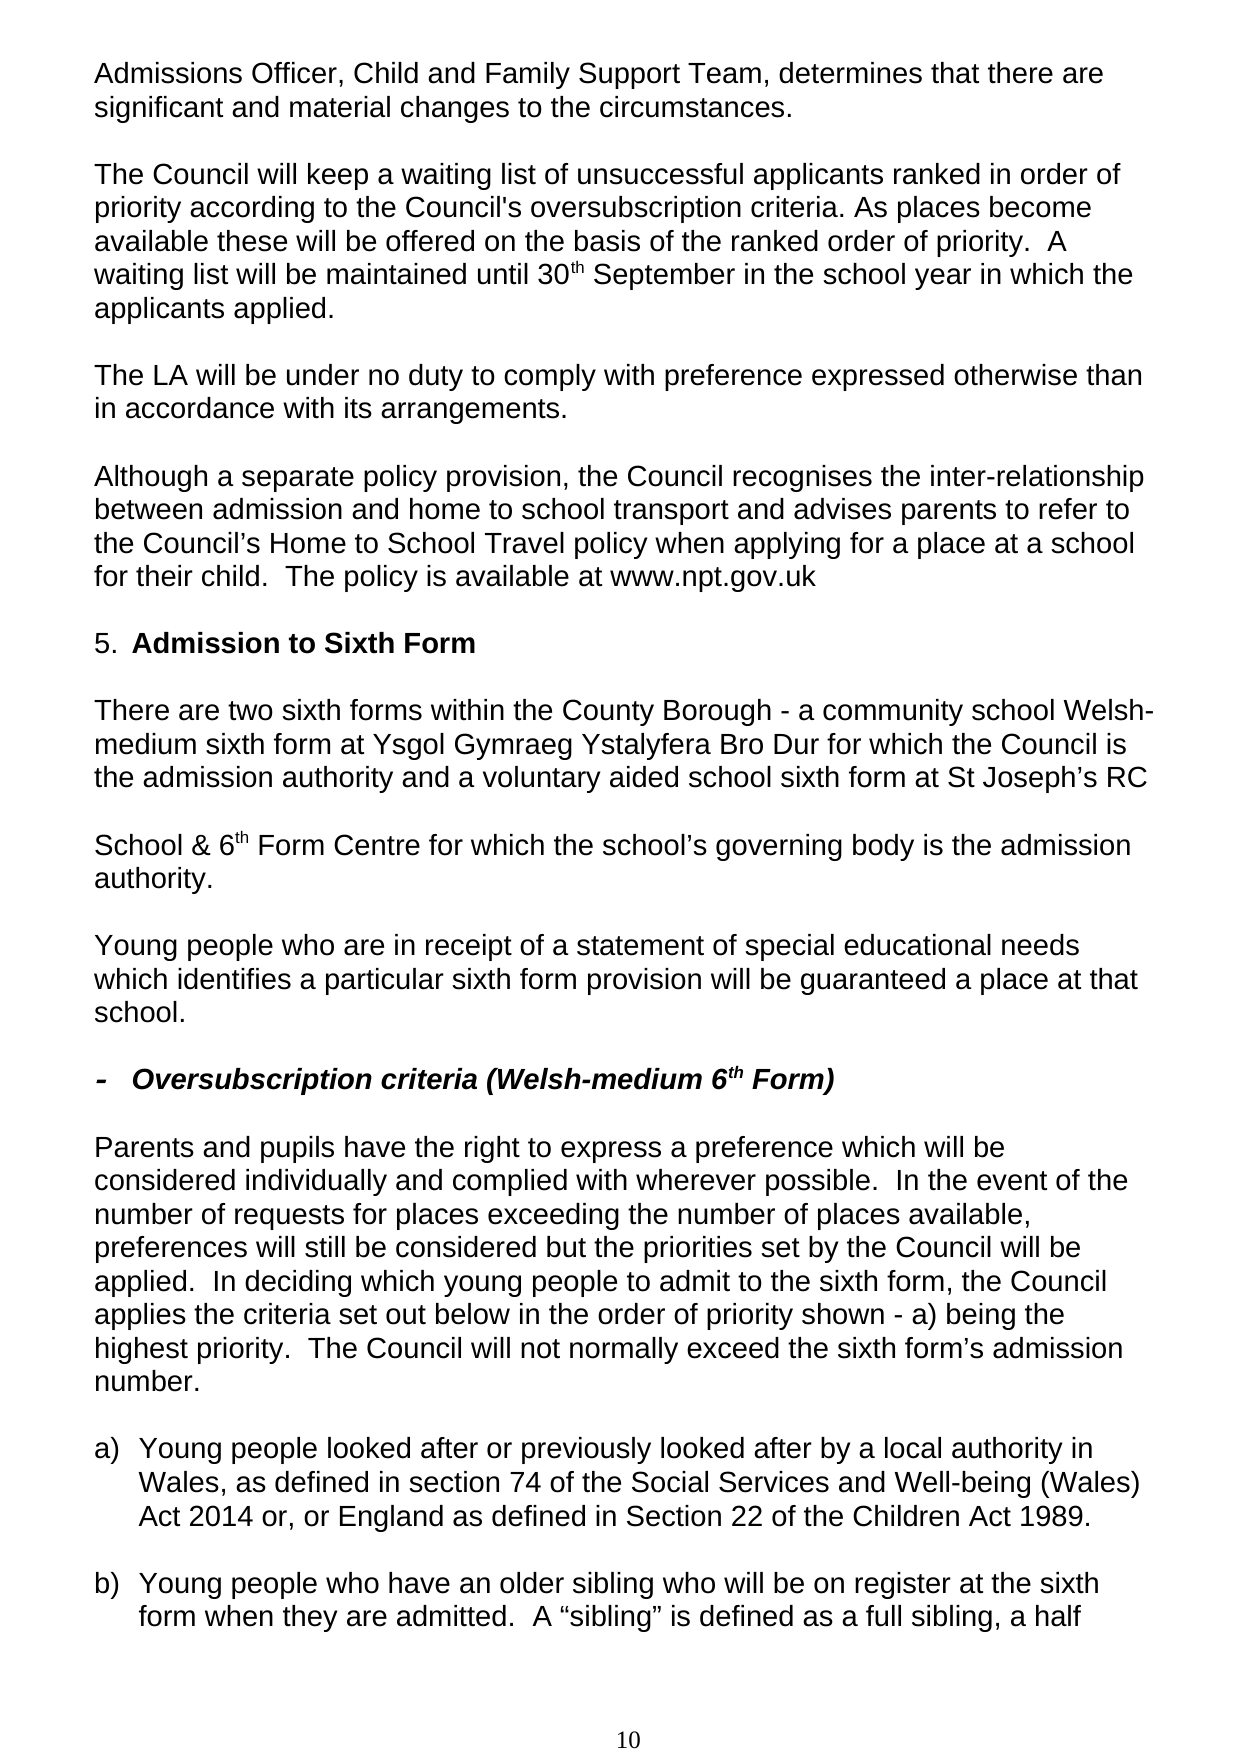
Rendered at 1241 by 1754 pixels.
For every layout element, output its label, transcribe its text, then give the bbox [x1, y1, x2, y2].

text There are two sixth forms within the County Borough - a community school Welsh-medium sixth form at Ysgol Gymraeg Ystalyfera Bro Dur for which the Council is the admission authority and a voluntary aided school sixth form at St Joseph’s RC [94, 693, 1162, 794]
text School & 6th Form Centre for which the school’s governing body is the admission authority. [94, 828, 1162, 895]
text Although a separate policy provision, the Council recognises the inter-relationship between admission and home to school transport and advises parents to refer to the Council’s Home to School Travel policy when applying for a place at a school for their child. The policy is available at www.npt.gov.uk [94, 459, 1162, 593]
text The LA will be under no duty to comply with preference expressed otherwise than in accordance with its arrangements. [94, 358, 1162, 425]
list Oversubscription criteria (Welsh-medium 6th Form) [94, 1062, 1159, 1096]
list Admission to Sixth Form [94, 626, 760, 660]
text Young people who are in receipt of a statement of special educational needs which identifies a particular sixth form provision will be guaranteed a place at that school. [94, 928, 1149, 1029]
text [94, 56, 1149, 123]
text The Council will keep a waiting list of unsuccessful applicants ranked in order of priority according to the Council's oversubscription criteria. As places become available these will be offered on the basis of the ranked order of priority. A waiting list will be maintained until 30th September in the school year in which the applicants applied. [94, 157, 1149, 324]
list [94, 1566, 1150, 1633]
list Young people looked after or previously looked after by a local authority in Wales, as defined in section 74 of the Social Services and Well-being (Wales) Act 2014 or, or England as defined in Section 22 of the Children Act 1989. [94, 1432, 1150, 1532]
text Parents and pupils have the right to express a preference which will be considered individually and complied with wherever possible. In the event of the number of requests for places exceeding the number of places available, preferences will still be considered but the priorities set by the Council will be applied. In deciding which young people to admit to the sixth form, the Council applies the criteria set out below in the order of priority shown - a) being the highest priority. The Council will not normally exceed the sixth form’s admission number. [94, 1130, 1150, 1398]
